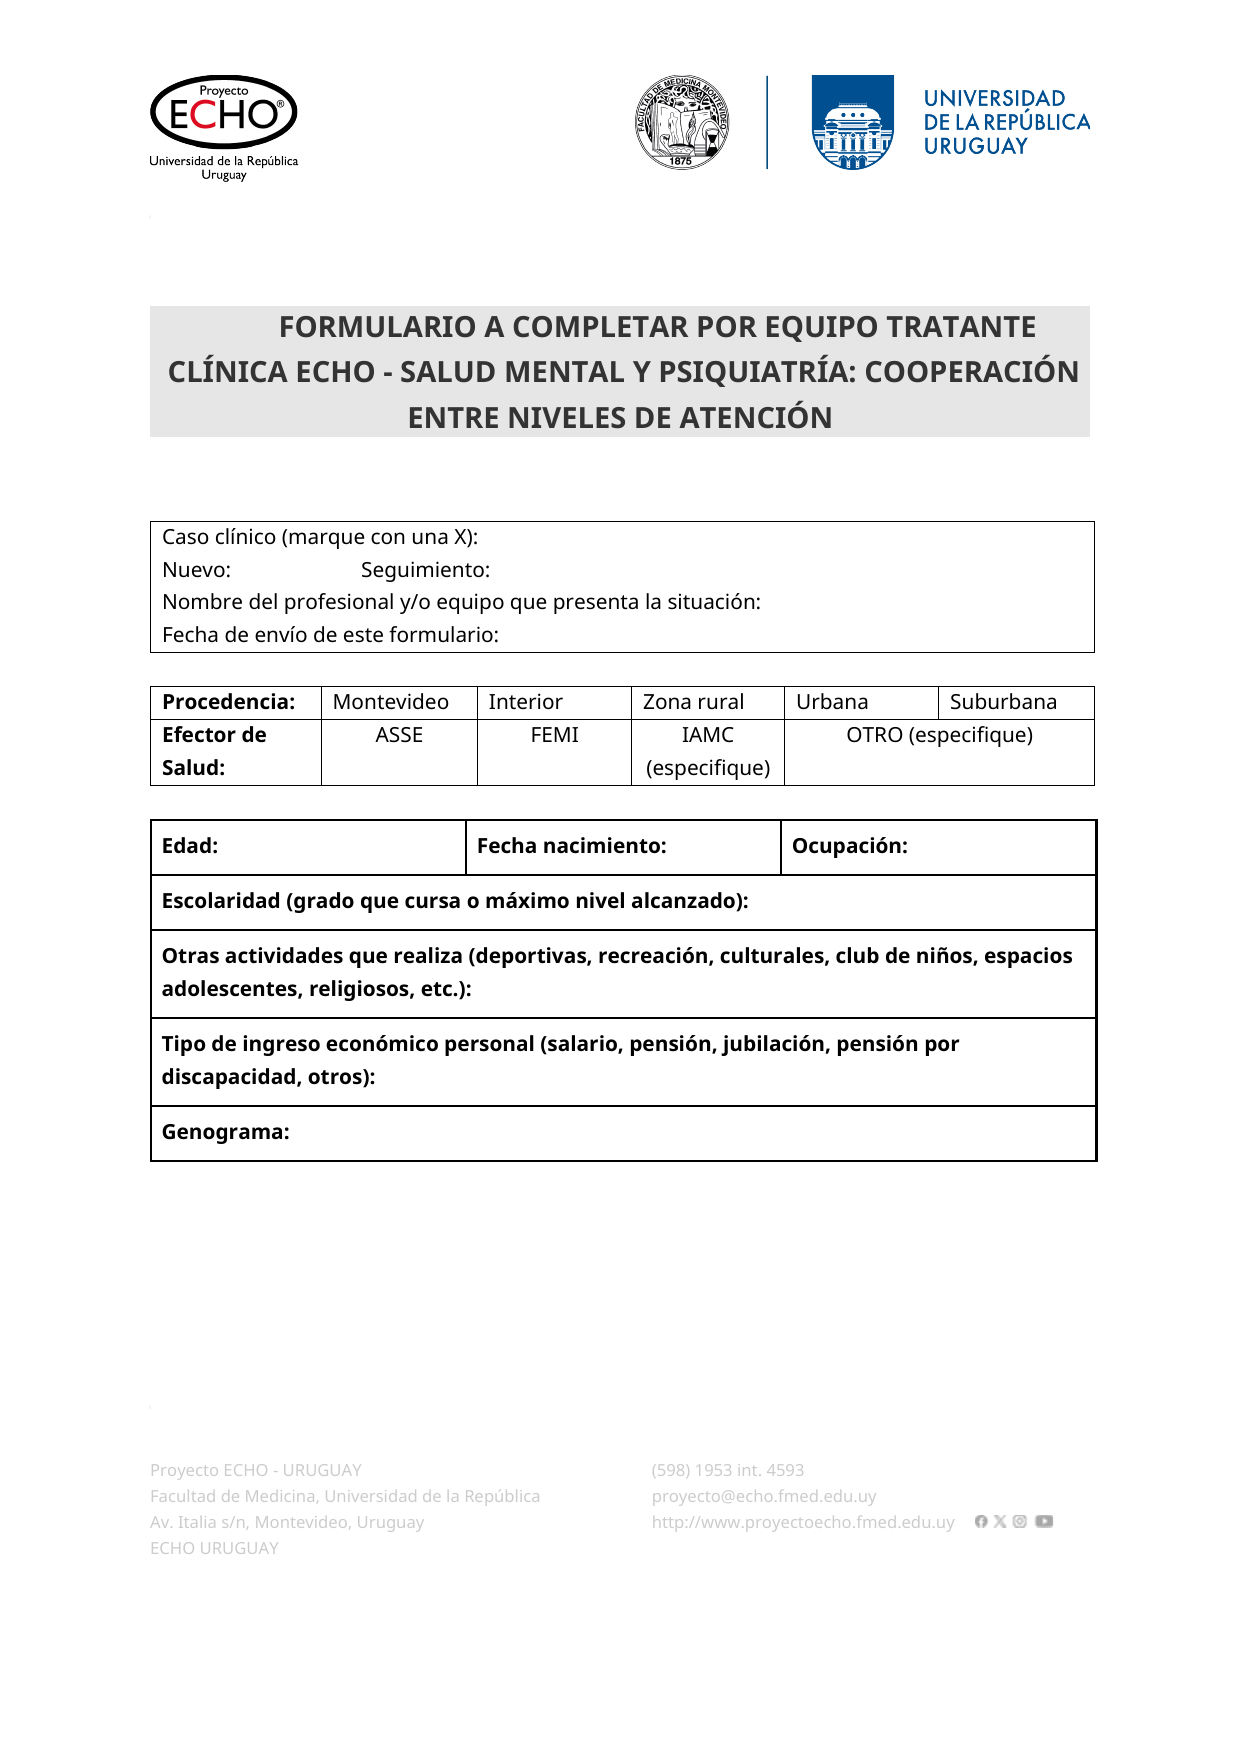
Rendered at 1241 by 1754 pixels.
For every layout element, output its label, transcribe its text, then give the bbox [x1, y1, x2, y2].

table_header Montevideo [322, 687, 477, 719]
table_header Procedencia: [151, 687, 321, 719]
table_cell Efector de Salud: [151, 720, 321, 785]
table_cell OTRO (especifique) [785, 720, 1094, 785]
table_header Urbana [785, 687, 938, 719]
text CLÍNICA ECHO - SALUD MENTAL Y PSIQUIATRÍA: COOPERACIÓN ENTRE NIVELES DE ATENCIÓN [150, 352, 1090, 437]
table_header Zona rural [632, 687, 784, 719]
table_cell Escolaridad (grado que cursa o máximo nivel alcanzado): [152, 876, 1095, 929]
picture [150, 75, 1091, 182]
table_cell ASSE [322, 720, 477, 785]
table_cell FEMI [478, 720, 631, 785]
table_header Edad: [152, 821, 465, 874]
table_cell Tipo de ingreso económico personal (salario, pensión, jubilación, pensión por discapacidad, otros): [152, 1019, 1095, 1105]
table_cell IAMC (especifique) [632, 720, 784, 785]
picture [975, 1515, 1054, 1528]
table_cell Otras actividades que realiza (deportivas, recreación, culturales, club de niños, espacios adolescentes, religiosos, etc.): [152, 931, 1095, 1017]
table_header Ocupación: [782, 821, 1095, 874]
text FORMULARIO A COMPLETAR POR EQUIPO TRATANTE [150, 306, 1090, 346]
table_header Interior [478, 687, 631, 719]
table_cell Genograma: [152, 1107, 1095, 1160]
table_header Fecha nacimiento: [467, 821, 780, 874]
table_header Suburbana [939, 687, 1094, 719]
table_header Caso clínico (marque con una X): Nuevo: Seguimiento: Nombre del profesional y/o equipo que presenta la situación: Fecha de envío de este formulario: [151, 522, 1094, 652]
